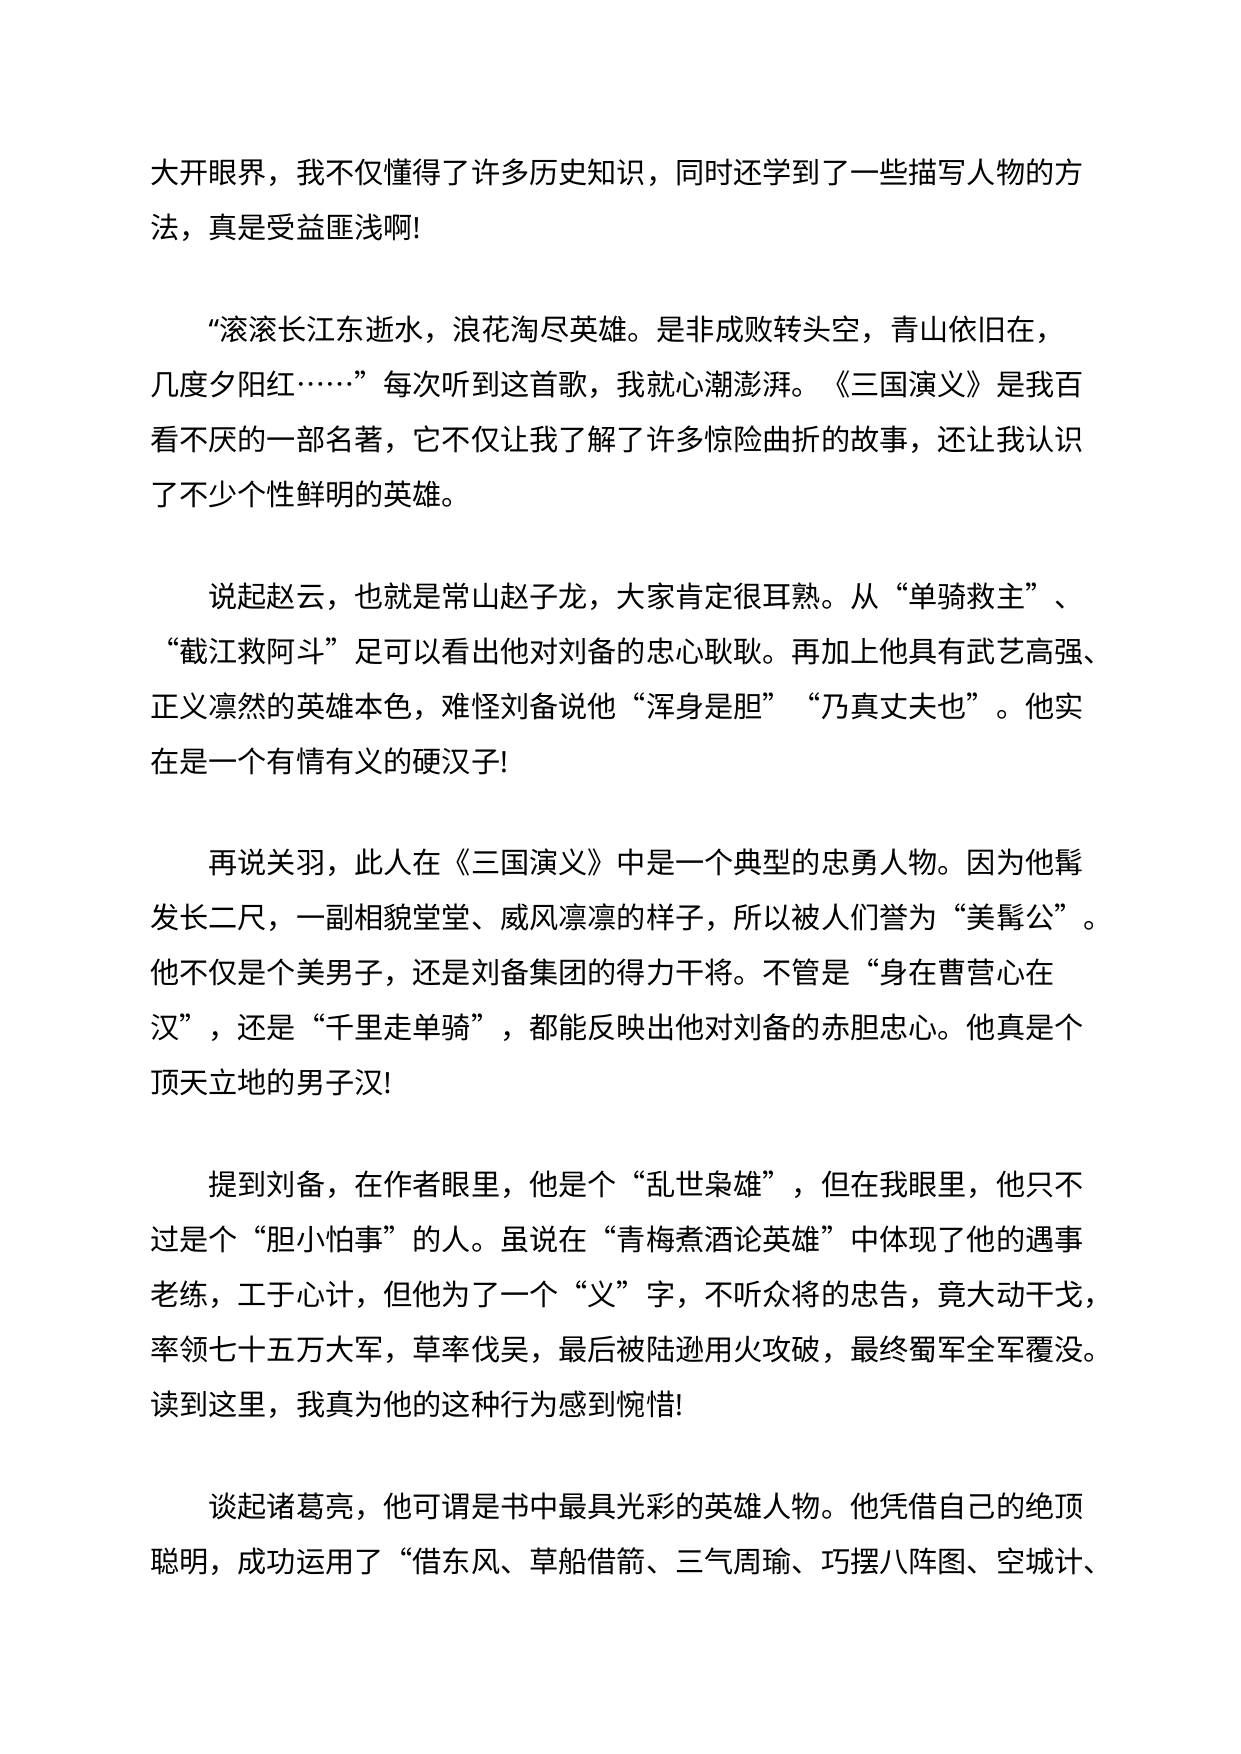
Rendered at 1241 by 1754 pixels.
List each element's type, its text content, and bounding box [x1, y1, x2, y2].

text 提到刘备，在作者眼里，他是个“乱世枭雄”，但在我眼里，他只不过是个“胆小怕事”的人。虽说在“青梅煮酒论英雄”中体现了他的遇事老练，工于心计，但他为了一个“义”字，不听众将的忠告，竟大动干戈，率领七十五万大军，草率伐吴，最后被陆逊用火攻破，最终蜀军全军覆没。读到这里，我真为他的这种行为感到惋惜! [150, 1162, 1090, 1424]
text “滚滚长江东逝水，浪花淘尽英雄。是非成败转头空，青山依旧在，几度夕阳红……”每次听到这首歌，我就心潮澎湃。《三国演义》是我百看不厌的一部名著，它不仅让我了解了许多惊险曲折的故事，还让我认识了不少个性鲜明的英雄。 [150, 307, 1090, 514]
text 再说关羽，此人在《三国演义》中是一个典型的忠勇人物。因为他髯发长二尺，一副相貌堂堂、威风凛凛的样子，所以被人们誉为“美髯公”。他不仅是个美男子，还是刘备集团的得力干将。不管是“身在曹营心在汉”，还是“千里走单骑”，都能反映出他对刘备的赤胆忠心。他真是个顶天立地的男子汉! [150, 840, 1090, 1102]
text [150, 150, 1090, 247]
text 说起赵云，也就是常山赵子龙，大家肯定很耳熟。从“单骑救主”、“截江救阿斗”足可以看出他对刘备的忠心耿耿。再加上他具有武艺高强、正义凛然的英雄本色，难怪刘备说他“浑身是胆”“乃真丈夫也”。他实在是一个有情有义的硬汉子! [150, 573, 1090, 781]
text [150, 1483, 1090, 1580]
